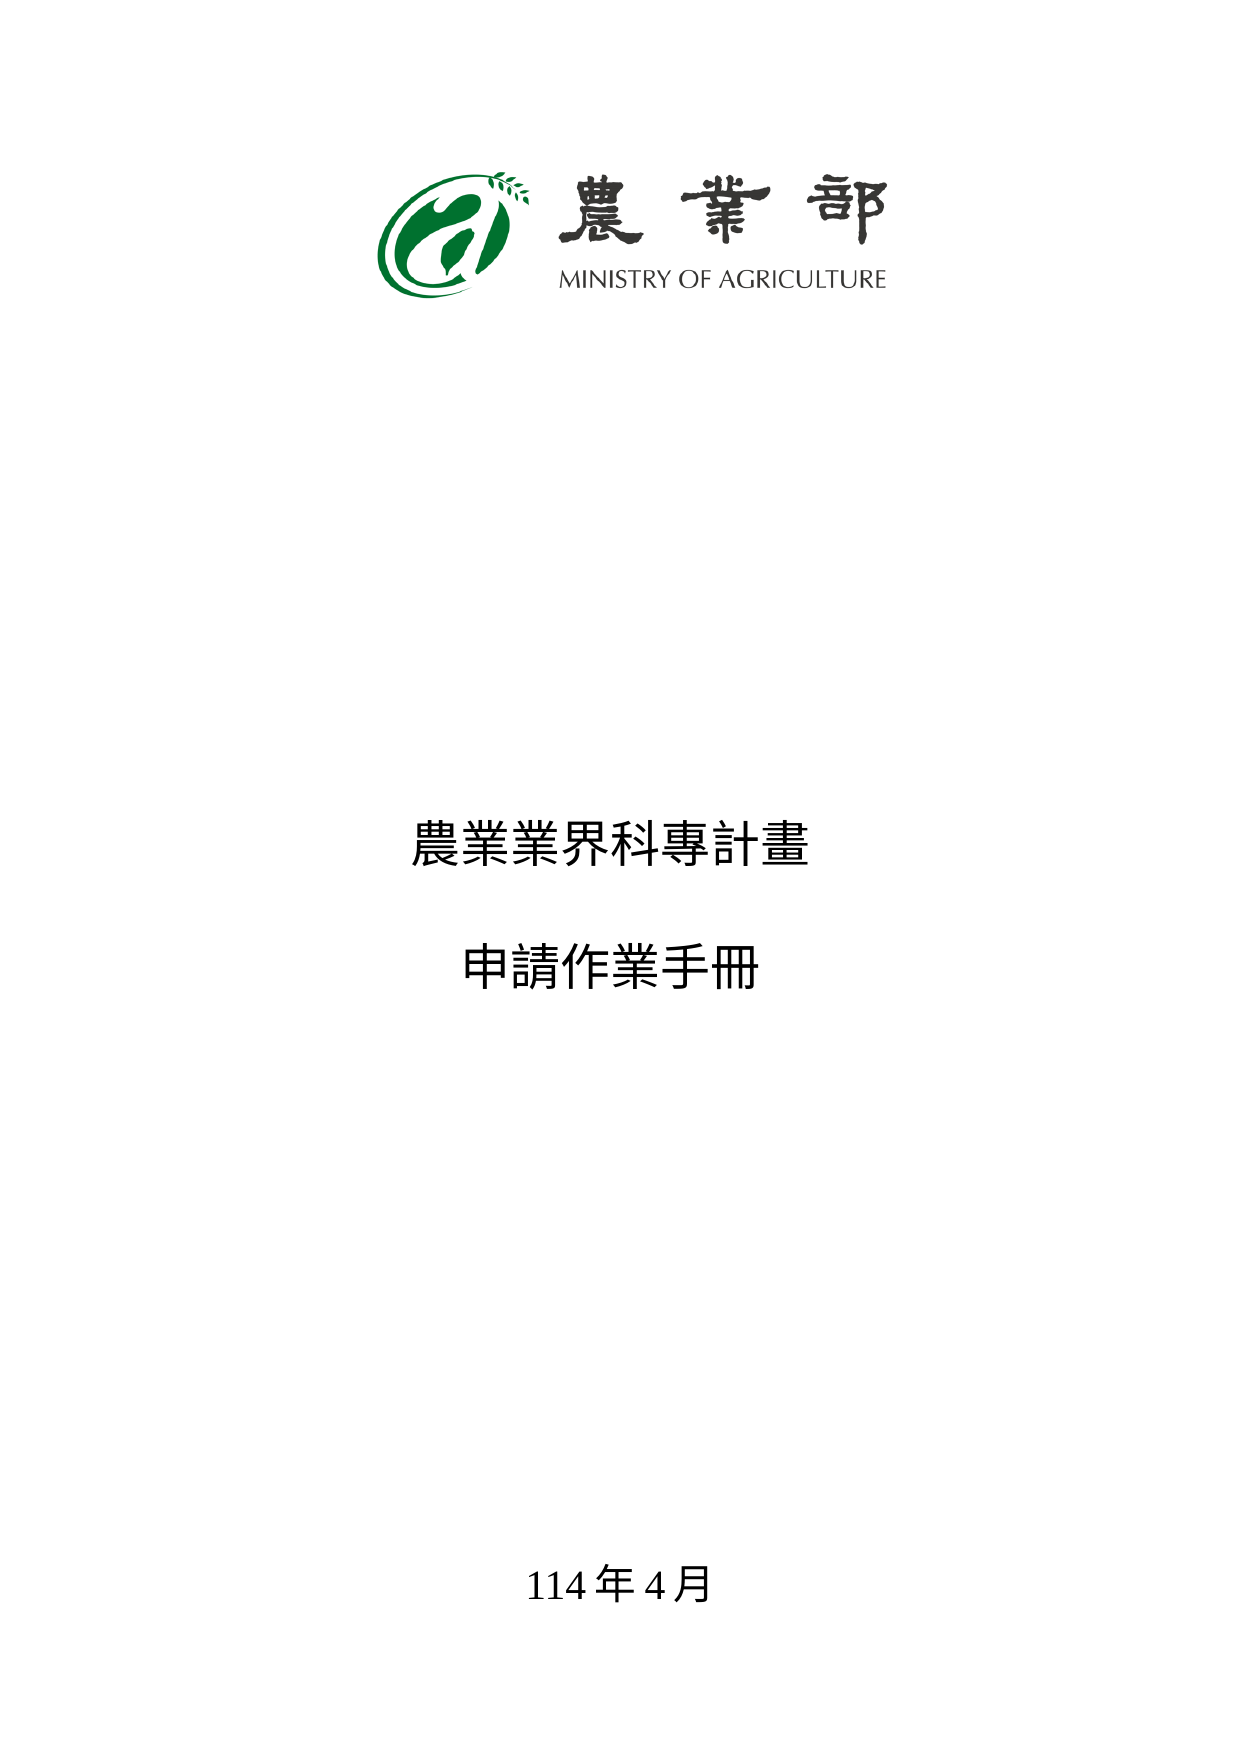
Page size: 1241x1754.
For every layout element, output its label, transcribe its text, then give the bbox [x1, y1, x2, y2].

text 農業業界科專計畫 [106, 805, 1115, 923]
text 申請作業手冊 [106, 927, 1115, 999]
picture [303, 106, 964, 365]
text 114年4月 [118, 1554, 1122, 1611]
